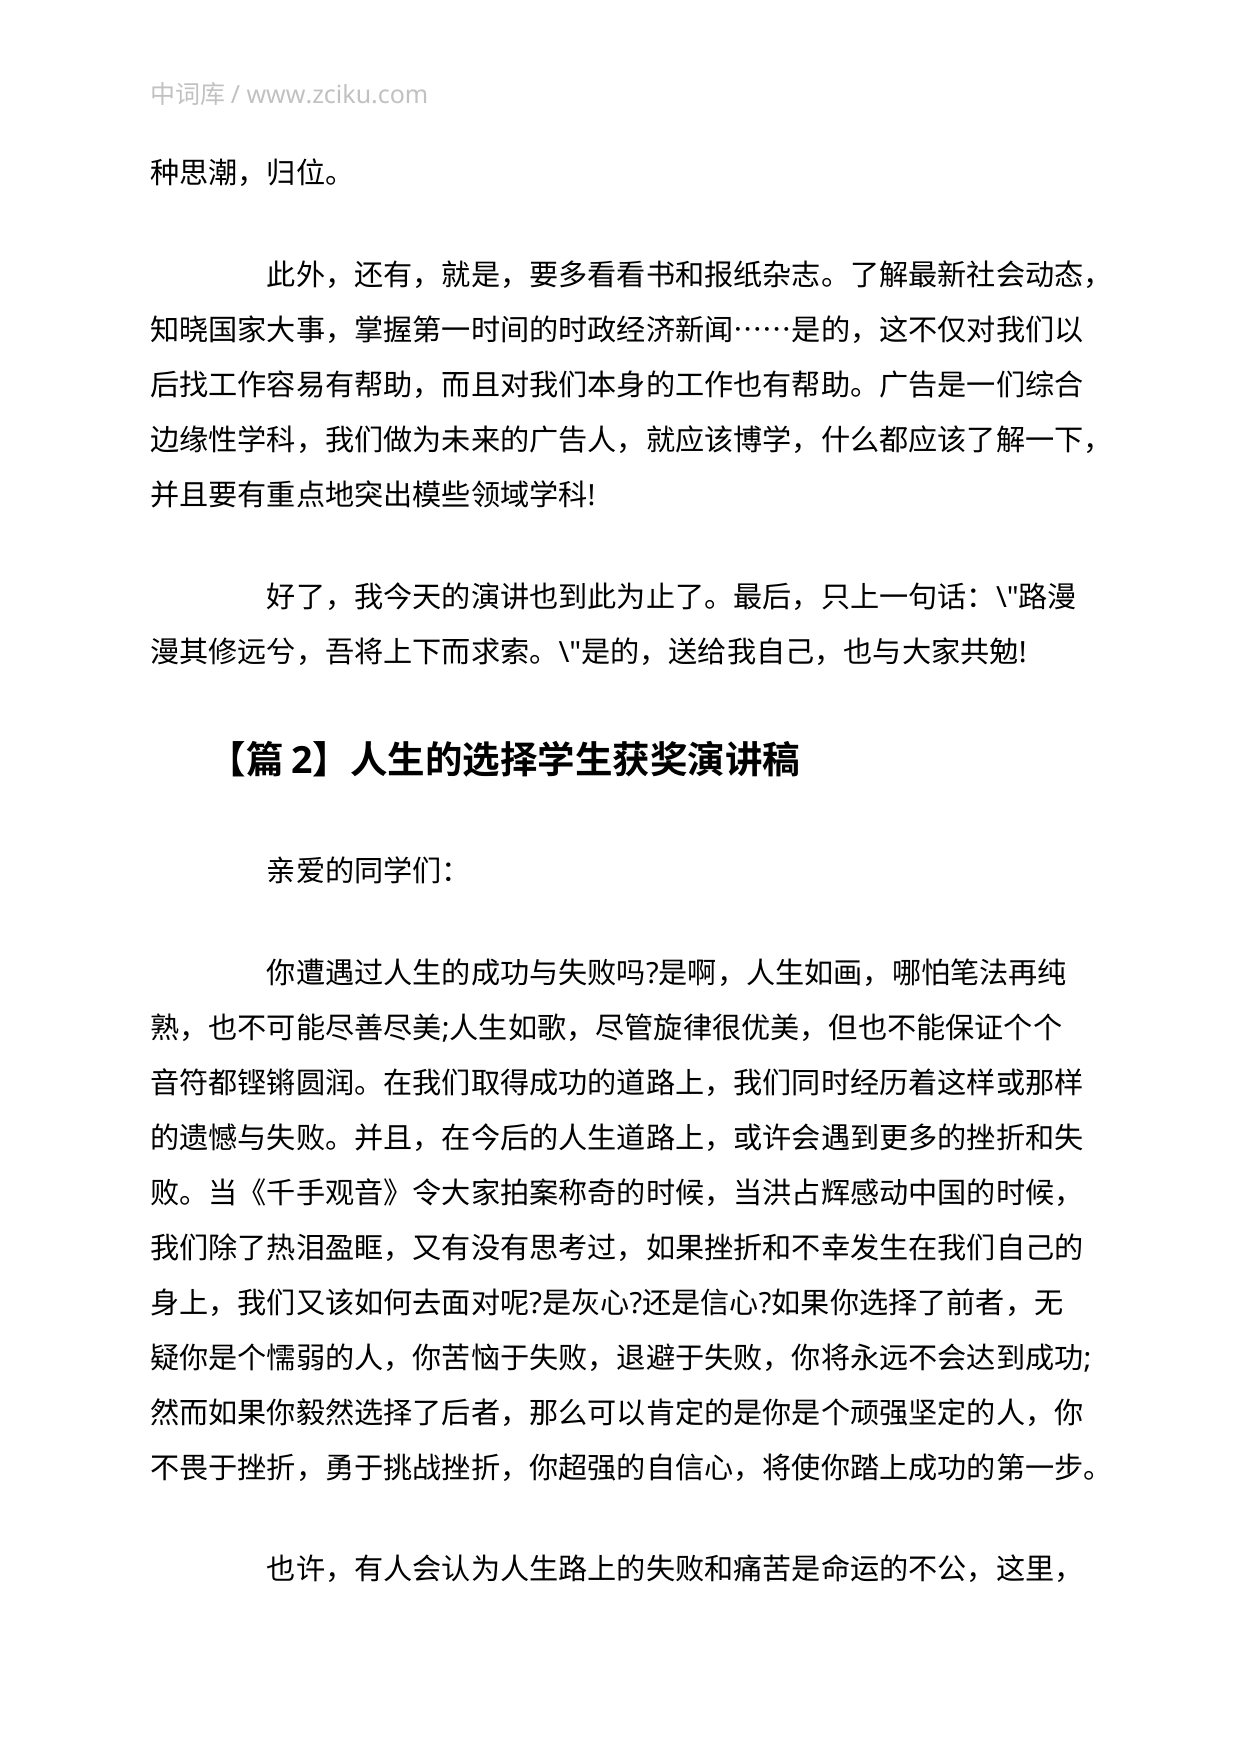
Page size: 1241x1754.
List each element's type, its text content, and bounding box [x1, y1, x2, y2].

text 好了，我今天的演讲也到此为止了。最后，只上一句话：\"路漫漫其修远兮，吾将上下而求索。\"是的，送给我自己，也与大家共勉! [150, 573, 1090, 671]
text 你遭遇过人生的成功与失败吗?是啊，人生如画，哪怕笔法再纯熟，也不可能尽善尽美;人生如歌，尽管旋律很优美，但也不能保证个个音符都铿锵圆润。在我们取得成功的道路上，我们同时经历着这样或那样的遗憾与失败。并且，在今后的人生道路上，或许会遇到更多的挫折和失败。当《千手观音》令大家拍案称奇的时候，当洪占辉感动中国的时候，我们除了热泪盈眶，又有没有思考过，如果挫折和不幸发生在我们自己的身上，我们又该如何去面对呢?是灰心?还是信心?如果你选择了前者，无疑你是个懦弱的人，你苦恼于失败，退避于失败，你将永远不会达到成功;然而如果你毅然选择了后者，那么可以肯定的是你是个顽强坚定的人，你不畏于挫折，勇于挑战挫折，你超强的自信心，将使你踏上成功的第一步。 [150, 950, 1090, 1486]
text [150, 1546, 1090, 1588]
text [150, 150, 1090, 192]
text 【篇2】人生的选择学生获奖演讲稿 [150, 730, 1090, 785]
text 亲爱的同学们： [150, 848, 1090, 890]
text 此外，还有，就是，要多看看书和报纸杂志。了解最新社会动态，知晓国家大事，掌握第一时间的时政经济新闻……是的，这不仅对我们以后找工作容易有帮助，而且对我们本身的工作也有帮助。广告是一们综合边缘性学科，我们做为未来的广告人，就应该博学，什么都应该了解一下，并且要有重点地突出模些领域学科! [150, 252, 1090, 514]
